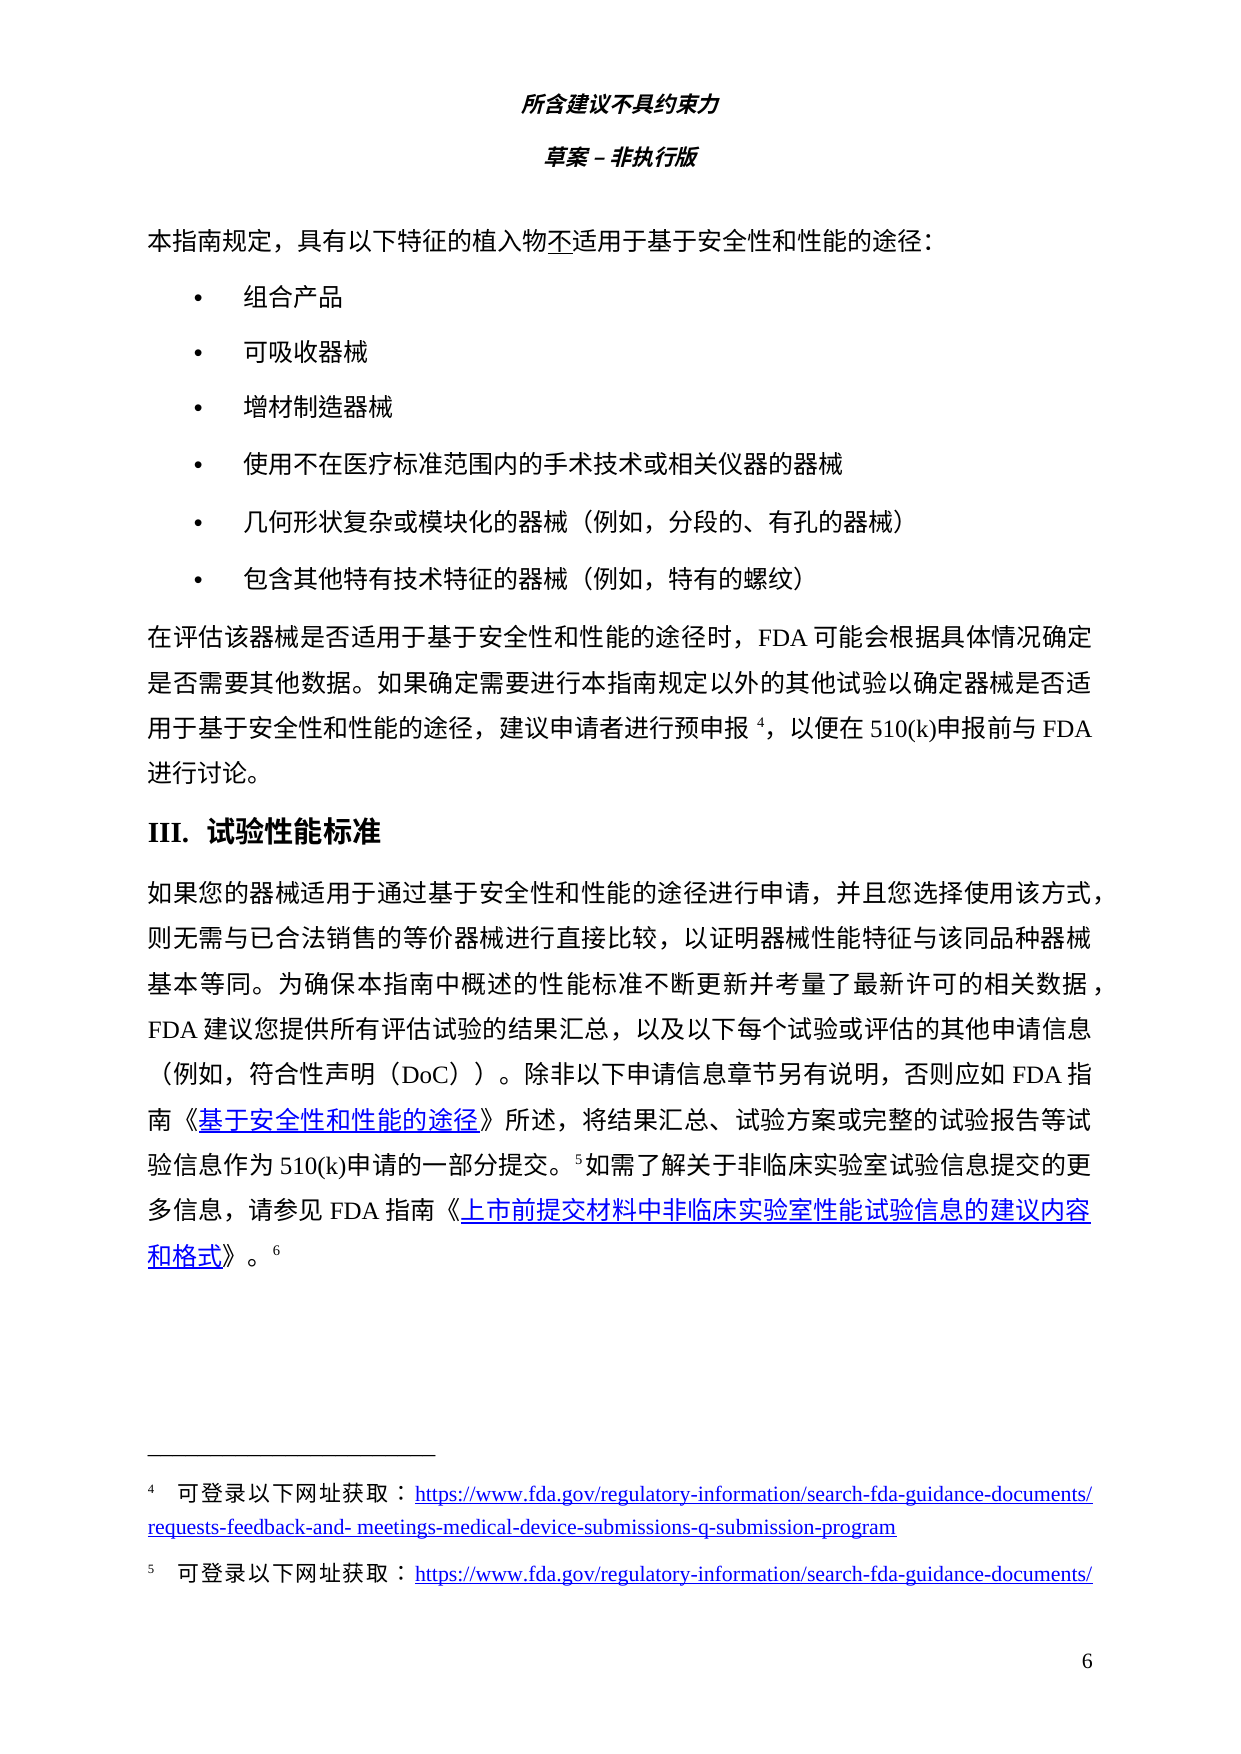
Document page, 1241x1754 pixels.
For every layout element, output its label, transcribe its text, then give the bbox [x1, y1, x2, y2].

list 使用不在医疗标准范围内的手术技术或相关仪器的器械 [193, 444, 1092, 481]
text _______________________ [148, 1430, 1092, 1459]
text 在评估该器械是否适用于基于安全性和性能的途径时，FDA可能会根据具体情况确定是否需要其他数据。如果确定需要进行本指南规定以外的其他试验以确定器械是否适用于基于安全性和性能的途径，建议申请者进行预申报4，以便在510(k)申报前与FDA进行讨论。 [148, 618, 1092, 790]
list 组合产品 [193, 279, 1092, 313]
list 可登录以下网址获取：https://www.fda.gov/regulatory-information/search-fda-guidance-documents/requests-feedback-and- meetings-medical-device-submissions-q-submission-program [148, 1478, 1092, 1539]
text 如果您的器械适用于通过基于安全性和性能的途径进行申请，并且您选择使用该方式，则无需与已合法销售的等价器械进行直接比较，以证明器械性能特征与该同品种器械基本等同。为确保本指南中概述的性能标准不断更新并考量了最新许可的相关数据，FDA建议您提供所有评估试验的结果汇总，以及以下每个试验或评估的其他申请信息（例如，符合性声明（DoC））。除非以下申请信息章节另有说明，否则应如FDA指南《基于安全性和性能的途径》所述，将结果汇总、试验方案或完整的试验报告等试验信息作为510(k)申请的一部分提交。5如需了解关于非临床实验室试验信息提交的更多信息，请参见FDA指南《上市前提交材料中非临床实验室性能试验信息的建议内容和格式》。6 [148, 874, 1092, 1272]
list 增材制造器械 [193, 389, 1092, 423]
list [148, 1558, 1092, 1588]
text 本指南规定，具有以下特征的植入物不适用于基于安全性和性能的途径： [148, 222, 1092, 258]
list 试验性能标准 [148, 812, 1092, 851]
list 几何形状复杂或模块化的器械（例如，分段的、有孔的器械） [193, 502, 1092, 538]
list 包含其他特有技术特征的器械（例如，特有的螺纹） [193, 560, 1092, 596]
list 可吸收器械 [193, 334, 1092, 368]
